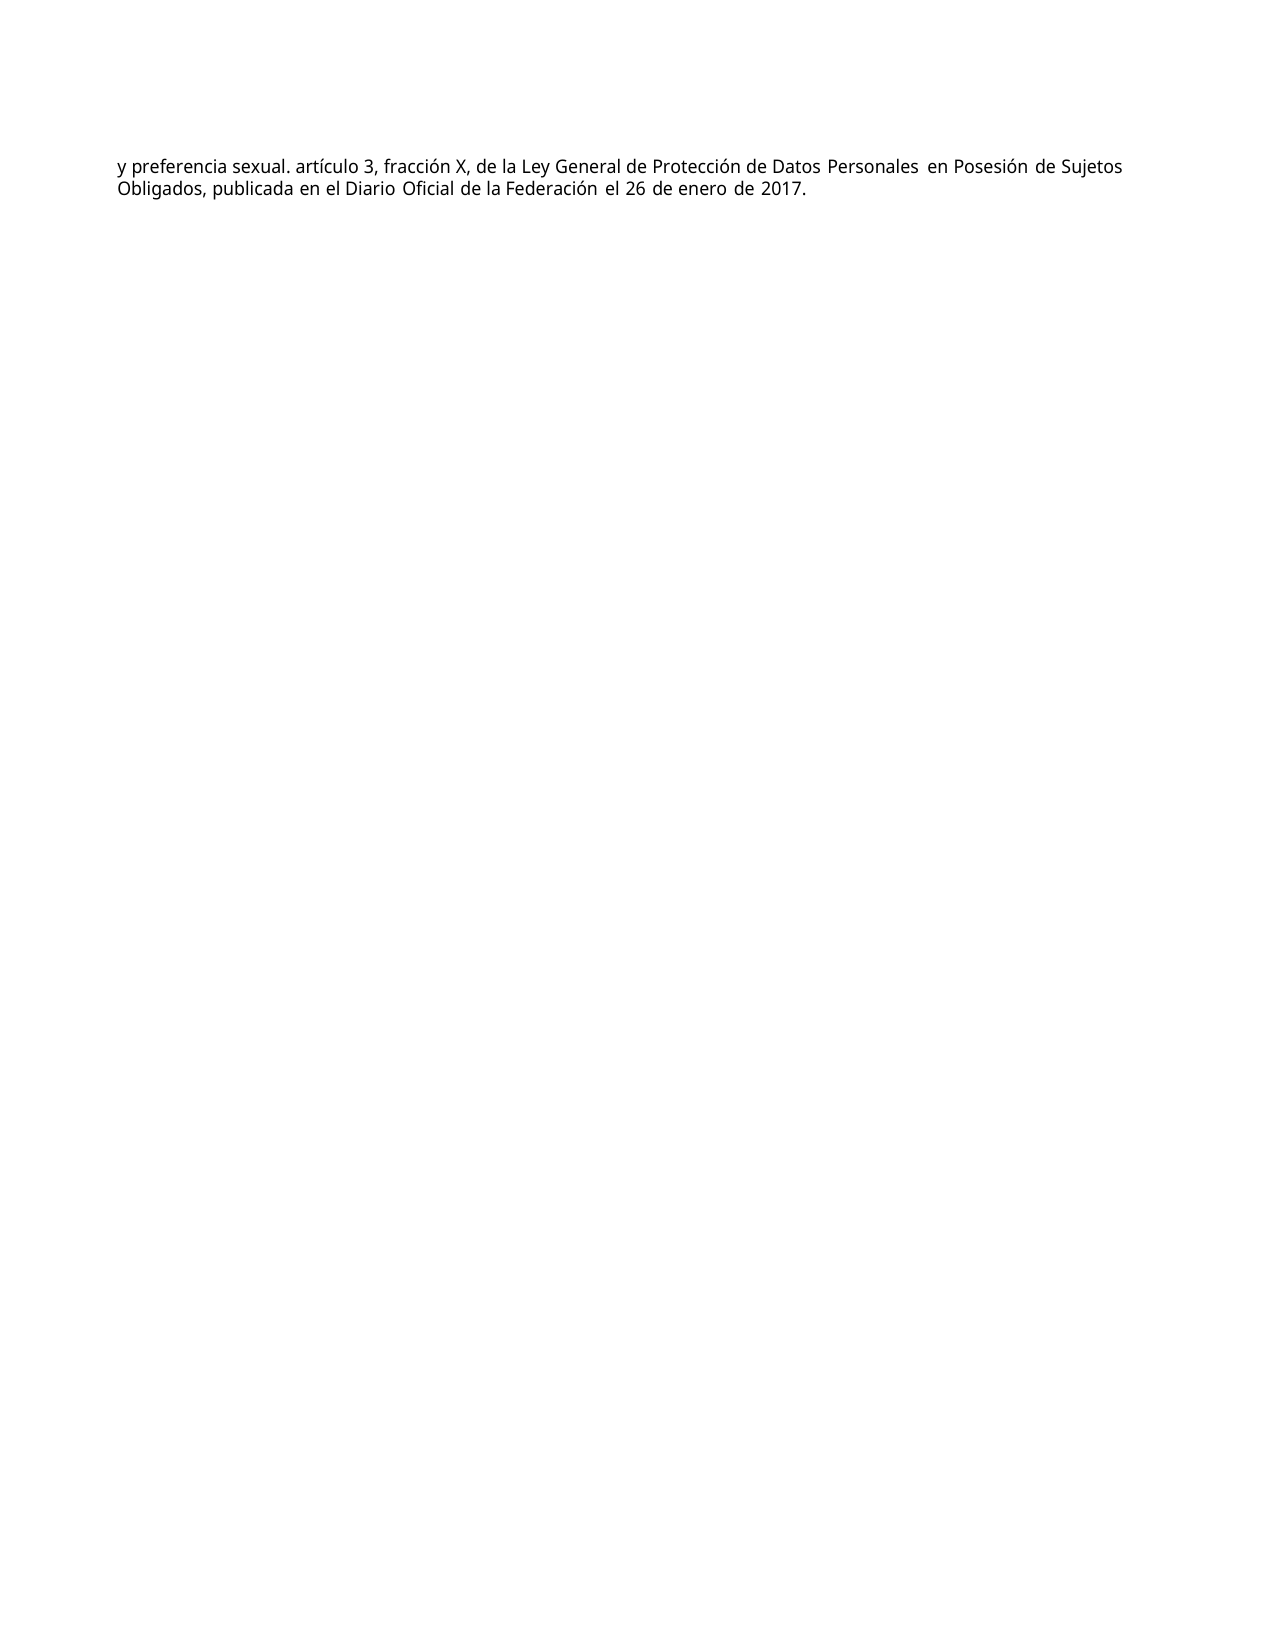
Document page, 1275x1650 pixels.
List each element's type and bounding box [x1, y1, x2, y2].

text [103, 156, 1122, 201]
